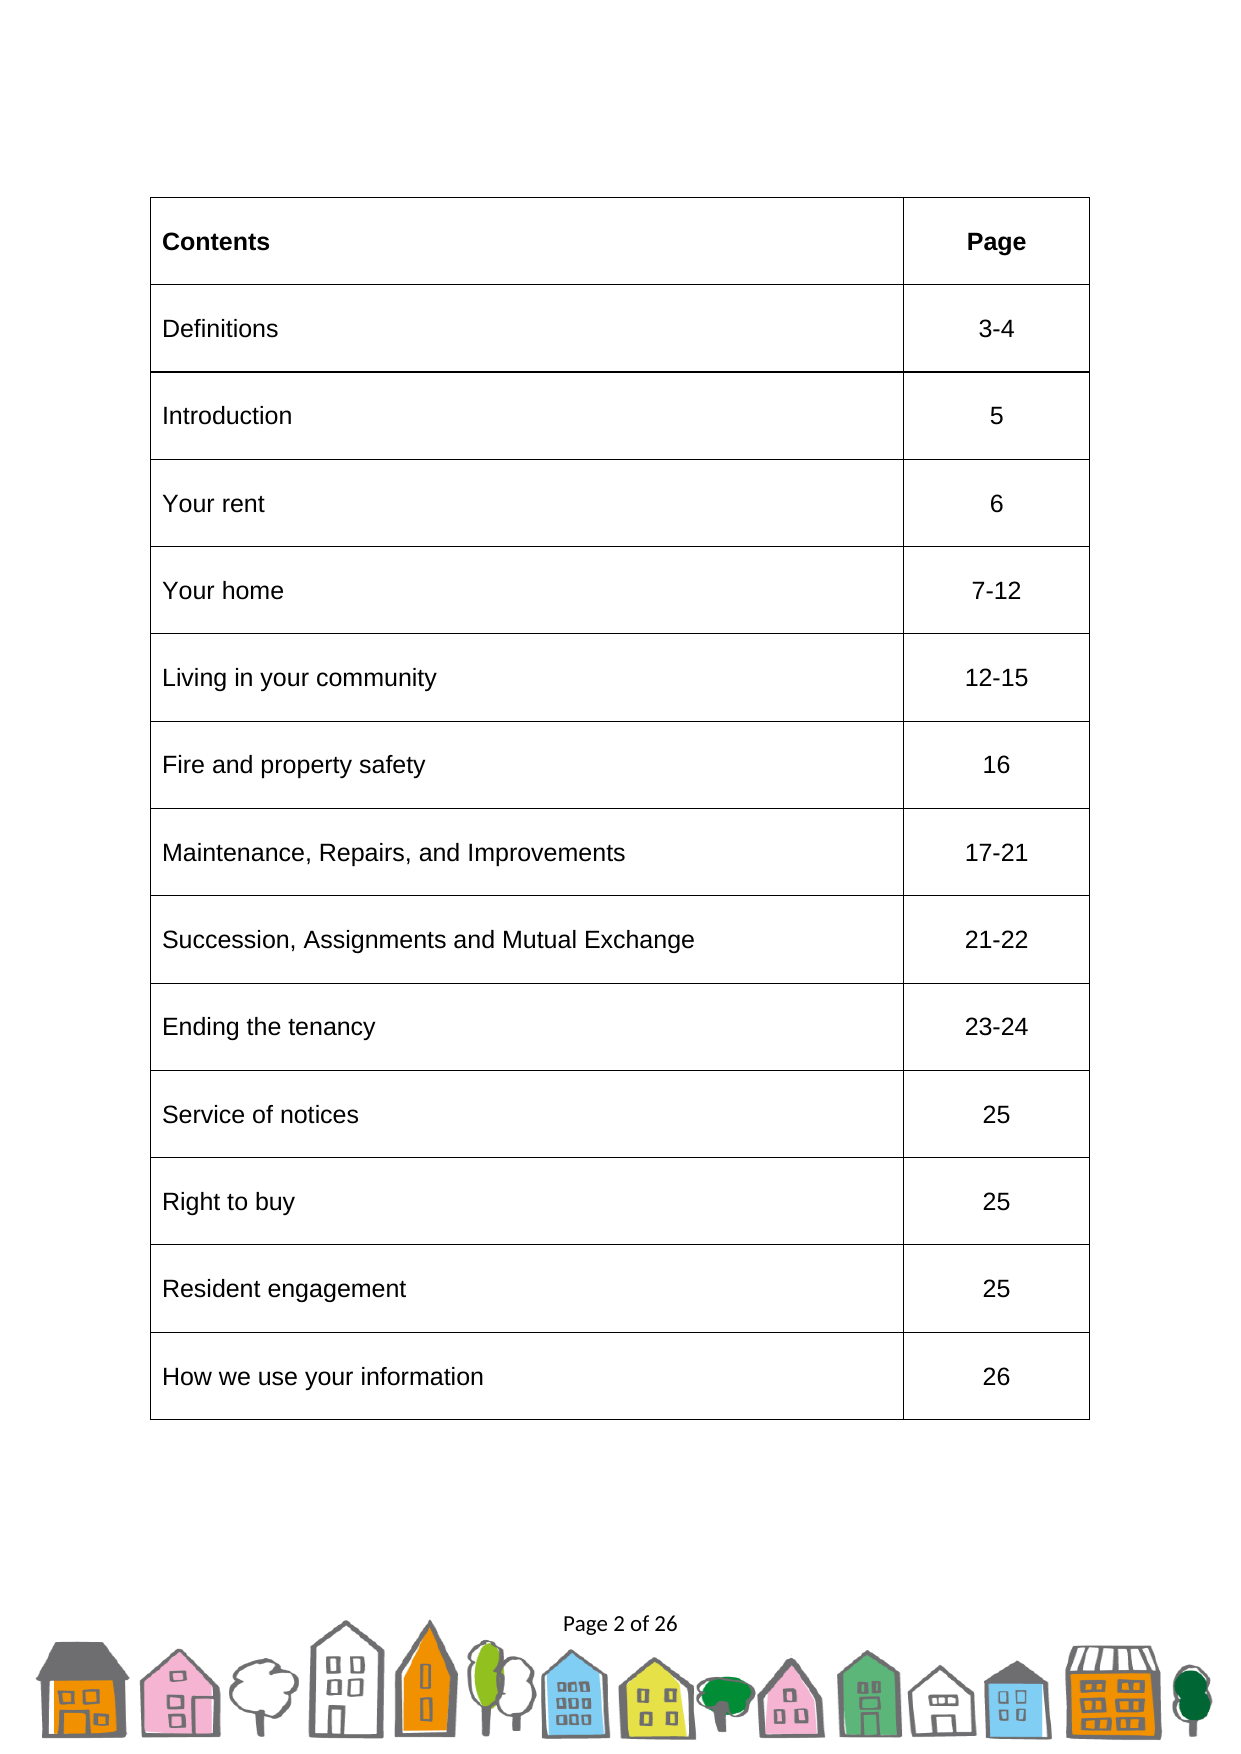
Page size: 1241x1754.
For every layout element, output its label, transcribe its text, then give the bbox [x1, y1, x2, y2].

table_cell 26 [904, 1333, 1089, 1419]
table_cell Maintenance, Repairs, and Improvements [151, 809, 903, 895]
table_cell 17-21 [904, 809, 1089, 895]
table_cell 25 [904, 1245, 1089, 1332]
table_cell Living in your community [151, 634, 903, 721]
table_cell 6 [904, 460, 1089, 546]
table_cell 12-15 [904, 634, 1089, 721]
table_cell Fire and property safety [151, 722, 903, 808]
table_cell Ending the tenancy [151, 984, 903, 1070]
table_cell 3-4 [904, 285, 1089, 371]
table_cell 25 [904, 1158, 1089, 1244]
table_cell Definitions [151, 285, 903, 371]
table_header Contents [151, 198, 903, 284]
table_cell 7-12 [904, 547, 1089, 633]
table_cell Your home [151, 547, 903, 633]
table_cell Resident engagement [151, 1245, 903, 1332]
table_cell 5 [904, 373, 1089, 459]
table_cell Right to buy [151, 1158, 903, 1244]
table_cell Service of notices [151, 1071, 903, 1157]
table_cell Succession, Assignments and Mutual Exchange [151, 896, 903, 982]
table_cell How we use your information [151, 1333, 903, 1419]
table_cell 25 [904, 1071, 1089, 1157]
table_cell 23-24 [904, 984, 1089, 1070]
table_header Page [904, 198, 1089, 284]
table_cell 21-22 [904, 896, 1089, 982]
picture [6, 1611, 1241, 1754]
table_cell Introduction [151, 373, 903, 459]
table_cell Your rent [151, 460, 903, 546]
table_cell 16 [904, 722, 1089, 808]
